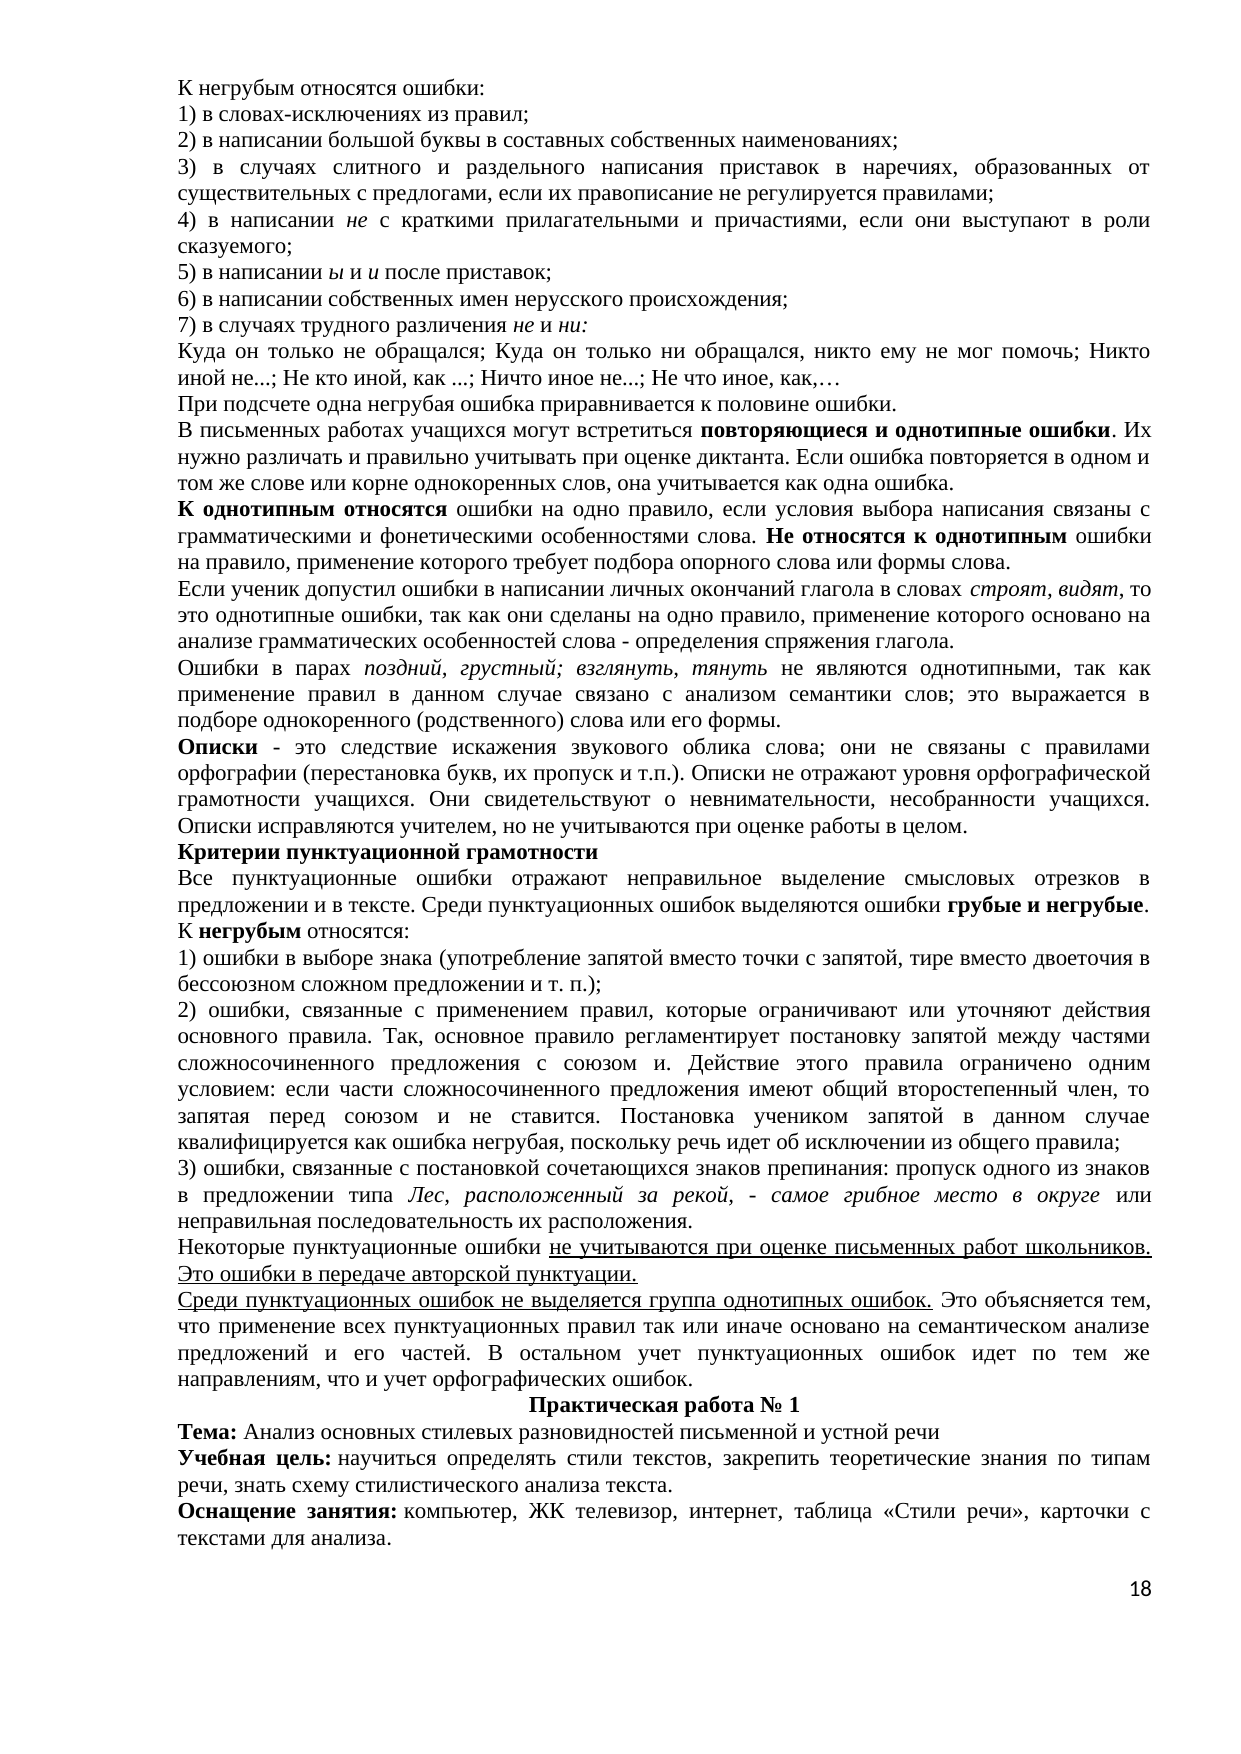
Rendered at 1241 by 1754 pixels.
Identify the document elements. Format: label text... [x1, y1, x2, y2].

text 6) в написании собственных имен нерусского происхождения; [177, 285, 1152, 311]
text Среди пунктуационных ошибок не выделяется группа однотипных ошибок. Это объясняется тем, что применение всех пунктуационных правил так или иначе основано на семантическом анализе предложений и его частей. В остальном учет пунктуационных ошибок идет по тем же направлениям, что и учет орфографических ошибок. [177, 1286, 1152, 1392]
text Все пунктуационные ошибки отражают неправильное выделение смысловых отрезков в предложении и в тексте. Среди пунктуационных ошибок выделяются ошибки грубые и негрубые. [177, 864, 1152, 917]
text К однотипным относятся ошибки на одно правило, если условия выбора написания связаны с грамматическими и фонетическими особенностями слова. Не относятся к однотипным ошибки на правило, применение которого требует подбора опорного слова или формы слова. [177, 496, 1152, 574]
text 5) в написании ы и и после приставок; [177, 258, 1152, 285]
text Ошибки в парах поздний, грустный; взглянуть, тянуть не являются однотипными, так как применение правил в данном случае связано с анализом семантики слов; это выражается в подборе однокоренного (родственного) слова или его формы. [177, 654, 1152, 733]
text 1) ошибки в выборе знака (употребление запятой вместо точки с запятой, тире вместо двоеточия в бессоюзном сложном предложении и т. п.); [177, 943, 1152, 996]
text Критерии пунктуационной грамотности [177, 838, 1152, 864]
text 7) в случаях трудного различения не и ни: [177, 311, 1152, 337]
text 2) в написании большой буквы в составных собственных наименованиях; [177, 127, 1152, 153]
text 1) в словах-исключениях из правил; [177, 100, 1152, 127]
text Если ученик допустил ошибки в написании личных окончаний глагола в словах строят, видят, то это однотипные ошибки, так как они сделаны на одно правило, применение которого основано на анализе грамматических особенностей слова - определения спряжения глагола. [177, 574, 1152, 654]
text Некоторые пунктуационные ошибки не учитываются при оценке письменных работ школьников. Это ошибки в передаче авторской пунктуации. [177, 1233, 1152, 1286]
text 4) в написании не с краткими прилагательными и причастиями, если они выступают в роли сказуемого; [177, 206, 1152, 258]
text Учебная цель: научиться определять стили текстов, закрепить теоретические знания по типам речи, знать схему стилистического анализа текста. [177, 1444, 1152, 1497]
text При подсчете одна негрубая ошибка приравнивается к половине ошибки. [177, 390, 1152, 416]
text В письменных работах учащихся могут встретиться повторяющиеся и однотипные ошибки. Их нужно различать и правильно учитывать при оценке диктанта. Если ошибка повторяется в одном и том же слове или корне однокоренных слов, она учитывается как одна ошибка. [177, 416, 1152, 496]
text Тема: Анализ основных стилевых разновидностей письменной и устной речи [177, 1418, 1152, 1444]
text 3) в случаях слитного и раздельного написания приставок в наречиях, образованных от существительных с предлогами, если их правописание не регулируется правилами; [177, 153, 1152, 206]
text 2) ошибки, связанные с применением правил, которые ограничивают или уточняют действия основного правила. Так, основное правило регламентирует постановку запятой между частями сложносочиненного предложения с союзом и. Действие этого правила ограничено одним условием: если части сложносочиненного предложения имеют общий второстепенный член, то запятая перед союзом и не ставится. Постановка учеником запятой в данном случае квалифицируется как ошибка негрубая, поскольку речь идет об исключении из общего правила; [177, 996, 1152, 1154]
text К негрубым относятся ошибки: [177, 74, 1152, 100]
text К негрубым относятся: [177, 917, 1152, 943]
text Оснащение занятия: компьютер, ЖК телевизор, интернет, таблица «Стили речи», карточки с текстами для анализа. [177, 1497, 1152, 1551]
text Описки - это следствие искажения звукового облика слова; они не связаны с правилами орфографии (перестановка букв, их пропуск и т.п.). Описки не отражают уровня орфографической грамотности учащихся. Они свидетельствуют о невнимательности, несобранности учащихся. Описки исправляются учителем, но не учитываются при оценке работы в целом. [177, 733, 1152, 838]
text 3) ошибки, связанные с постановкой сочетающихся знаков препинания: пропуск одного из знаков в предложении типа Лес, расположенный за рекой, - самое грибное место в округе или неправильная последовательность их расположения. [177, 1154, 1152, 1233]
text Практическая работа № 1 [177, 1392, 1152, 1418]
text Куда он только не обращался; Куда он только ни обращался, никто ему не мог помочь; Никто иной не...; Не кто иной, как ...; Ничто иное не...; Не что иное, как,… [177, 337, 1152, 390]
